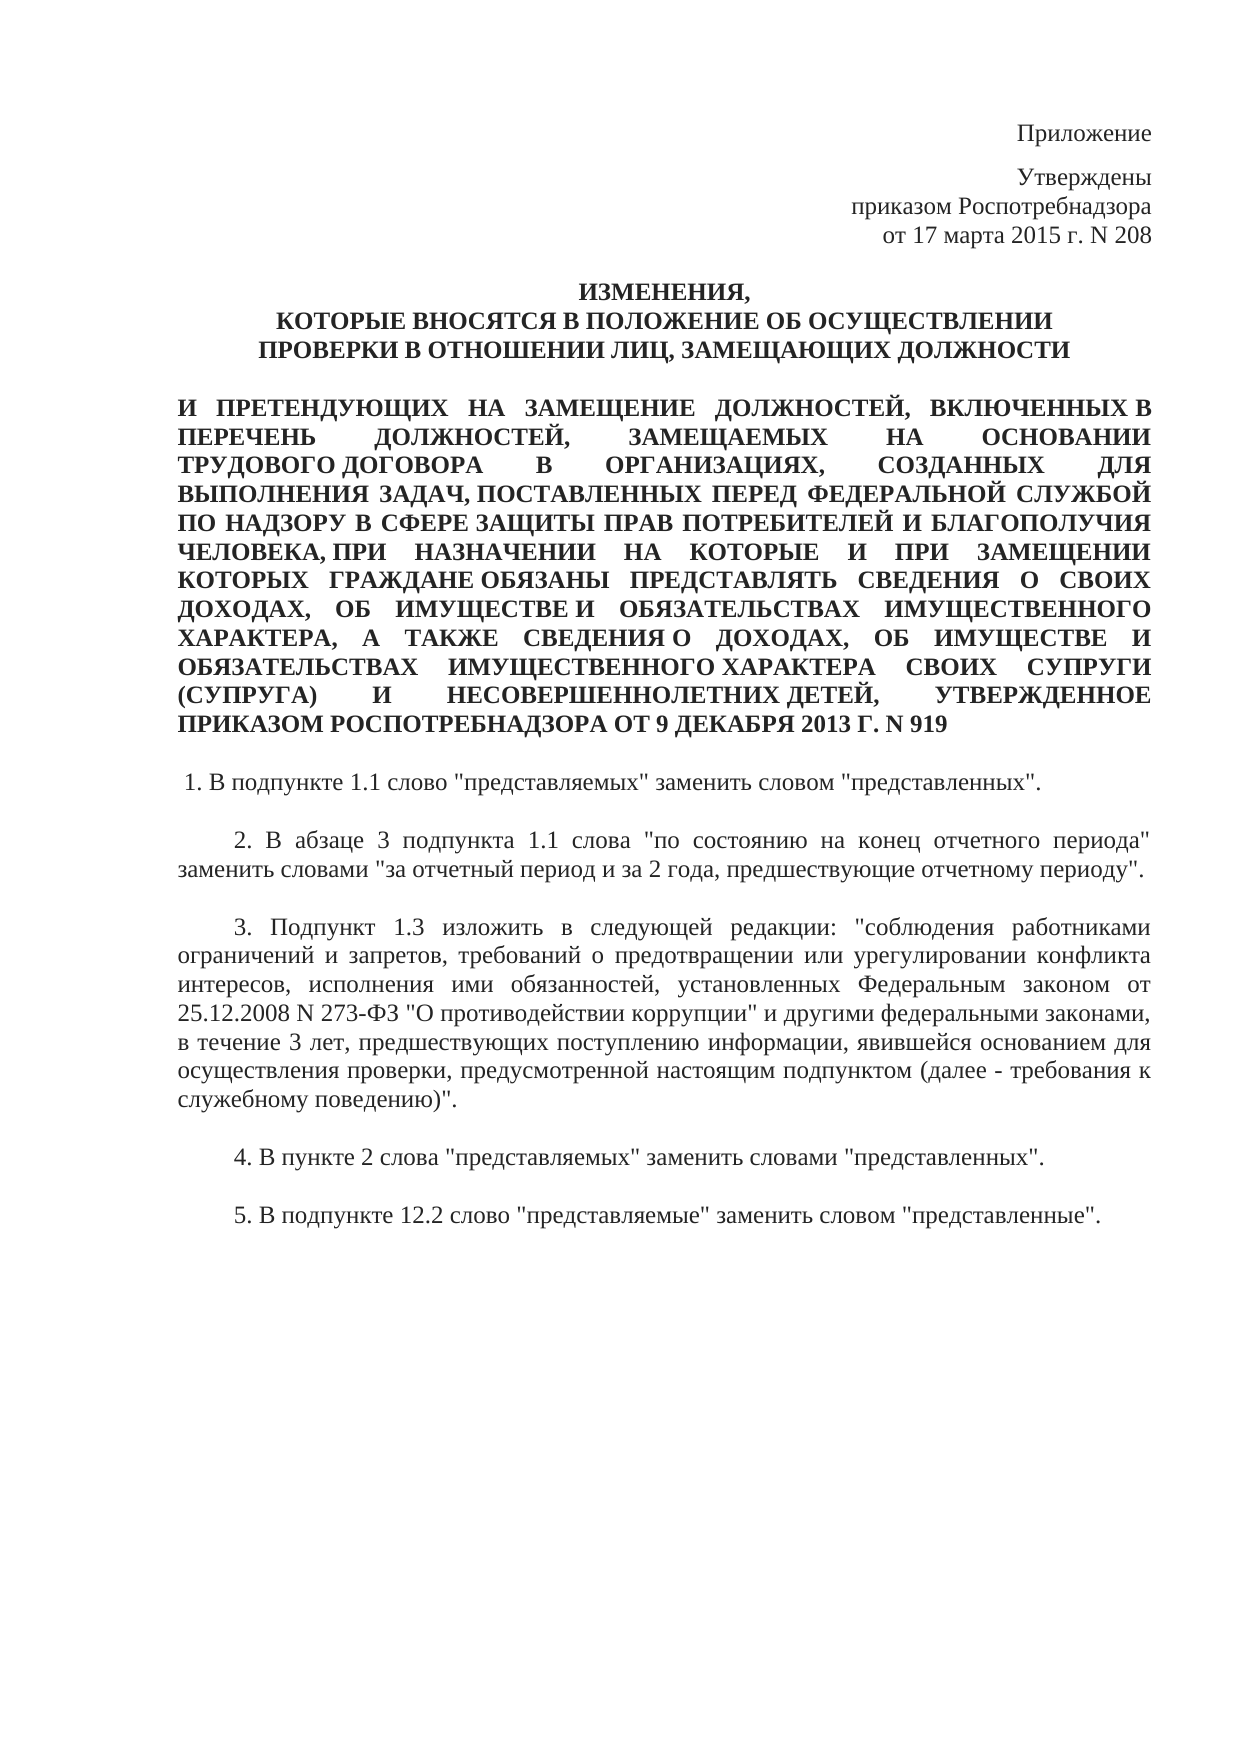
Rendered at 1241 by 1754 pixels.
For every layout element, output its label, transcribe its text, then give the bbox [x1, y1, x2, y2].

text И ПРЕТЕНДУЮЩИХ НА ЗАМЕЩЕНИЕ ДОЛЖНОСТЕЙ, ВКЛЮЧЕННЫХ В ПЕРЕЧЕНЬ ДОЛЖНОСТЕЙ, ЗАМЕЩАЕМЫХ НА ОСНОВАНИИ ТРУДОВОГО ДОГОВОРА В ОРГАНИЗАЦИЯХ, СОЗДАННЫХ ДЛЯ ВЫПОЛНЕНИЯ ЗАДАЧ, ПОСТАВЛЕННЫХ ПЕРЕД ФЕДЕРАЛЬНОЙ СЛУЖБОЙ ПО НАДЗОРУ В СФЕРЕ ЗАЩИТЫ ПРАВ ПОТРЕБИТЕЛЕЙ И БЛАГОПОЛУЧИЯ ЧЕЛОВЕКА, ПРИ НАЗНАЧЕНИИ НА КОТОРЫЕ И ПРИ ЗАМЕЩЕНИИ КОТОРЫХ ГРАЖДАНЕ ОБЯЗАНЫ ПРЕДСТАВЛЯТЬ СВЕДЕНИЯ О СВОИХ ДОХОДАХ, ОБ ИМУЩЕСТВЕ И ОБЯЗАТЕЛЬСТВАХ ИМУЩЕСТВЕННОГО ХАРАКТЕРА, А ТАКЖЕ СВЕДЕНИЯ О ДОХОДАХ, ОБ ИМУЩЕСТВЕ И ОБЯЗАТЕЛЬСТВАХ ИМУЩЕСТВЕННОГО ХАРАКТЕРА СВОИХ СУПРУГИ (СУПРУГА) И НЕСОВЕРШЕННОЛЕТНИХ ДЕТЕЙ, УТВЕРЖДЕННОЕ ПРИКАЗОМ РОСПОТРЕБНАДЗОРА ОТ 9 ДЕКАБРЯ 2013 Г. N 919 [177, 393, 1152, 738]
text 1. В подпункте 1.1 слово "представляемых" заменить словом "представленных". [177, 767, 1152, 796]
text КОТОРЫЕ ВНОСЯТСЯ В ПОЛОЖЕНИЕ ОБ ОСУЩЕСТВЛЕНИИ [177, 306, 1152, 335]
text 4. В пункте 2 слова "представляемых" заменить словами "представленных". [177, 1142, 1152, 1171]
text 2. В абзаце 3 подпункта 1.1 слова "по состоянию на конец отчетного периода" заменить словами "за отчетный период и за 2 года, предшествующие отчетному периоду". [177, 825, 1152, 882]
text Утверждены [177, 162, 1152, 191]
text 5. В подпункте 12.2 слово "представляемые" заменить словом "представленные". [177, 1200, 1152, 1229]
text 3. Подпункт 1.3 изложить в следующей редакции: "соблюдения работниками ограничений и запретов, требований о предотвращении или урегулировании конфликта интересов, исполнения ими обязанностей, установленных Федеральным законом от 25.12.2008 N 273-ФЗ "О противодействии коррупции" и другими федеральными законами, в течение 3 лет, предшествующих поступлению информации, явившейся основанием для осуществления проверки, предусмотренной настоящим подпунктом (далее - требования к служебному поведению)". [177, 912, 1152, 1113]
text ПРОВЕРКИ В ОТНОШЕНИИ ЛИЦ, ЗАМЕЩАЮЩИХ ДОЛЖНОСТИ [177, 335, 1152, 364]
text от 17 марта 2015 г. N 208 [177, 220, 1152, 249]
text ИЗМЕНЕНИЯ, [177, 277, 1152, 306]
text приказом Роспотребнадзора [177, 191, 1152, 220]
text Приложение [177, 118, 1152, 147]
